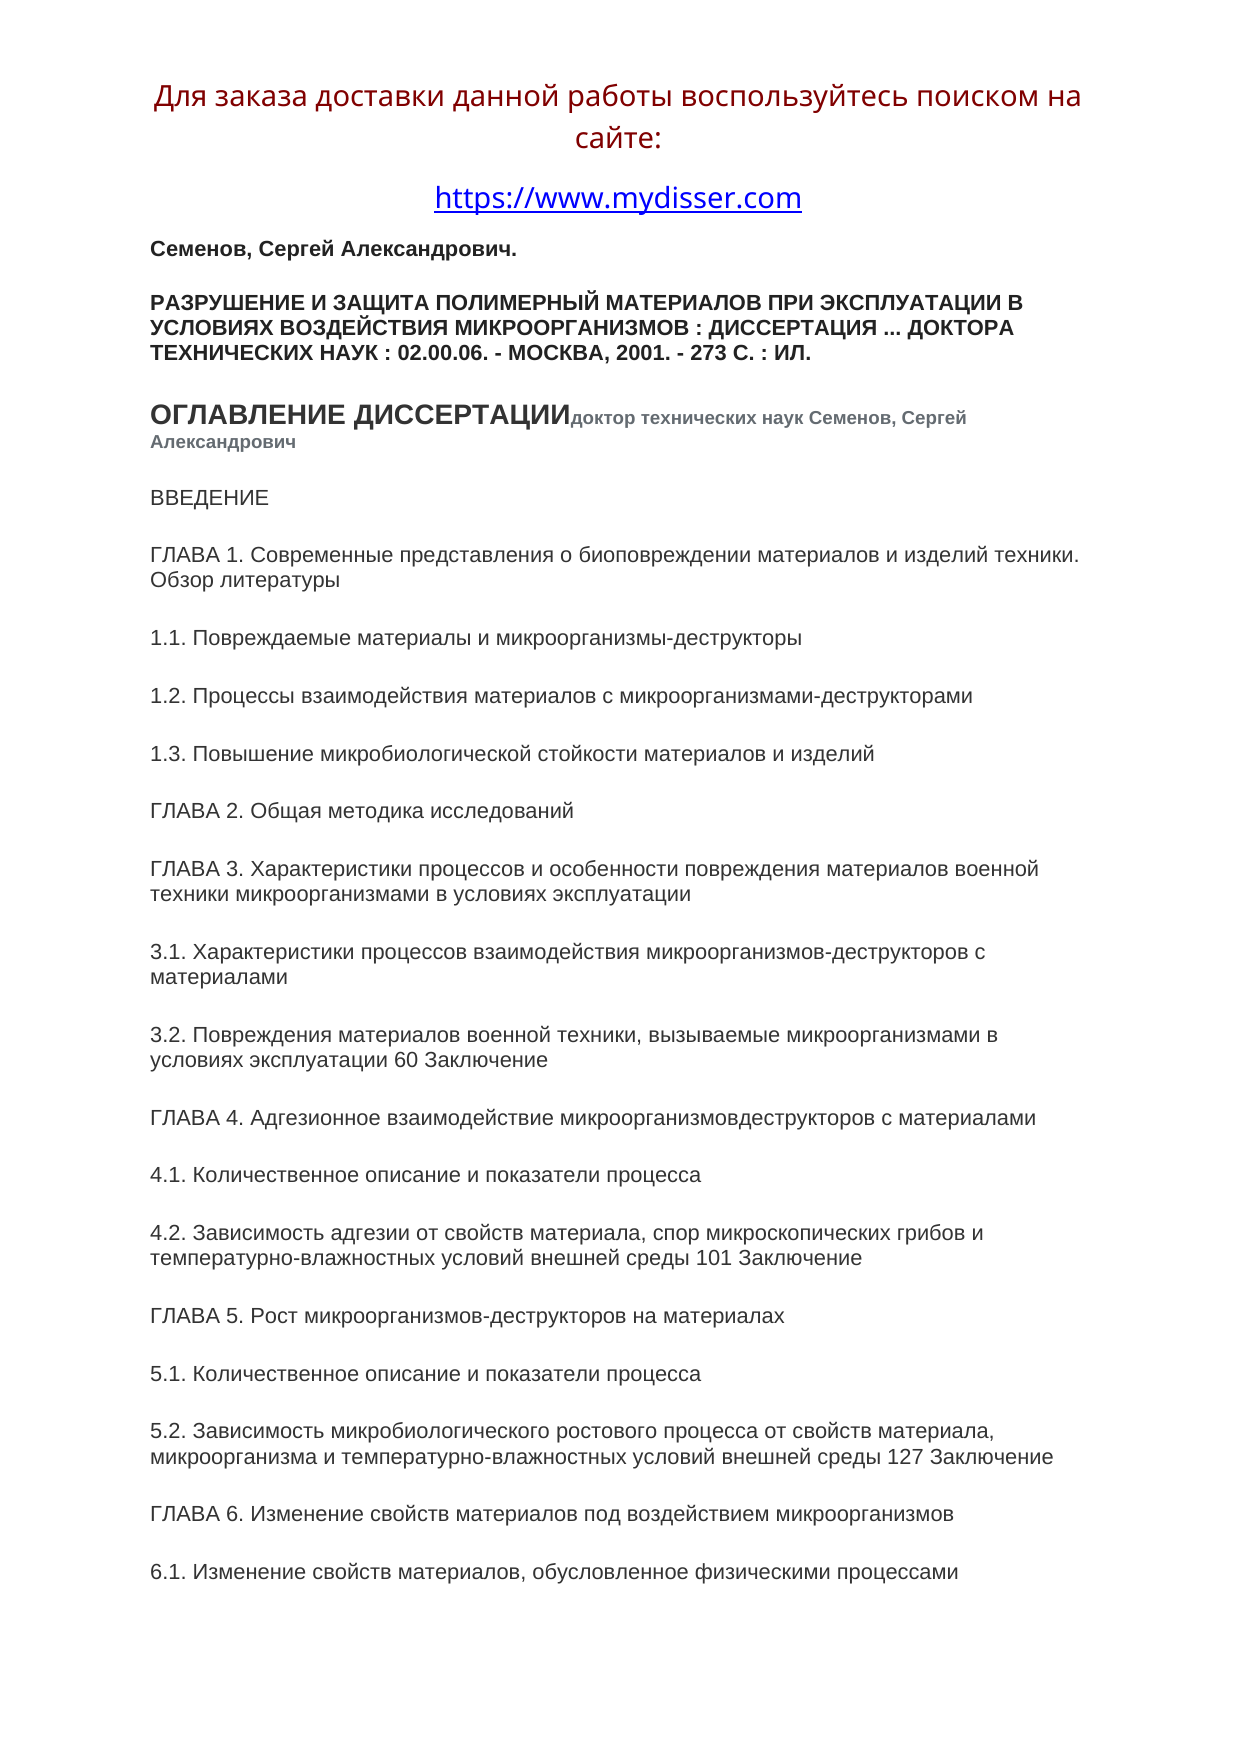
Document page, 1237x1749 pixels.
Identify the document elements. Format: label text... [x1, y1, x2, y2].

subtitle Разрушение и защита полимерный материалов при эксплуатации в условиях воздействия микроорганизмов : диссертация ... доктора технических наук : 02.00.06. - Москва, 2001. - 273 с. : ил. [150, 290, 1086, 366]
text 5.1. Количественное описание и показатели процесса [150, 1361, 1086, 1386]
text ГЛАВА 5. Рост микроорганизмов-деструкторов на материалах [150, 1303, 1086, 1328]
text 6.1. Изменение свойств материалов, обусловленное физическими процессами [150, 1559, 1086, 1584]
text 3.2. Повреждения материалов военной техники, вызываемые микроорганизмами в условиях эксплуатации 60 Заключение [150, 1022, 1086, 1072]
text ГЛАВА 1. Современные представления о биоповреждении материалов и изделий техники. Обзор литературы [150, 542, 1086, 593]
text ГЛАВА 3. Характеристики процессов и особенности повреждения материалов военной техники микроорганизмами в условиях эксплуатации [150, 856, 1086, 906]
text ГЛАВА 2. Общая методика исследований [150, 798, 1086, 823]
text ГЛАВА 4. Адгезионное взаимодействие микроорганизмовдеструкторов с материалами [150, 1105, 1086, 1130]
text 3.1. Характеристики процессов взаимодействия микроорганизмов-деструкторов с материалами [150, 939, 1086, 989]
text ГЛАВА 6. Изменение свойств материалов под воздействием микроорганизмов [150, 1501, 1086, 1527]
text 1.1. Повреждаемые материалы и микроорганизмы-деструкторы [150, 625, 1086, 650]
text ВВЕДЕНИЕ [150, 484, 1086, 510]
text 4.1. Количественное описание и показатели процесса [150, 1162, 1086, 1188]
text Семенов, Сергей Александрович. [150, 236, 1086, 261]
text 1.3. Повышение микробиологической стойкости материалов и изделий [150, 741, 1086, 766]
text 4.2. Зависимость адгезии от свойств материала, спор микроскопических грибов и температурно-влажностных условий внешней среды 101 Заключение [150, 1220, 1086, 1271]
subtitle Оглавление диссертациидоктор технических наук Семенов, Сергей Александрович [150, 398, 1086, 452]
text 5.2. Зависимость микробиологического ростового процесса от свойств материала, микроорганизма и температурно-влажностных условий внешней среды 127 Заключение [150, 1418, 1086, 1469]
text 1.2. Процессы взаимодействия материалов с микроорганизмами-деструкторами [150, 683, 1086, 708]
